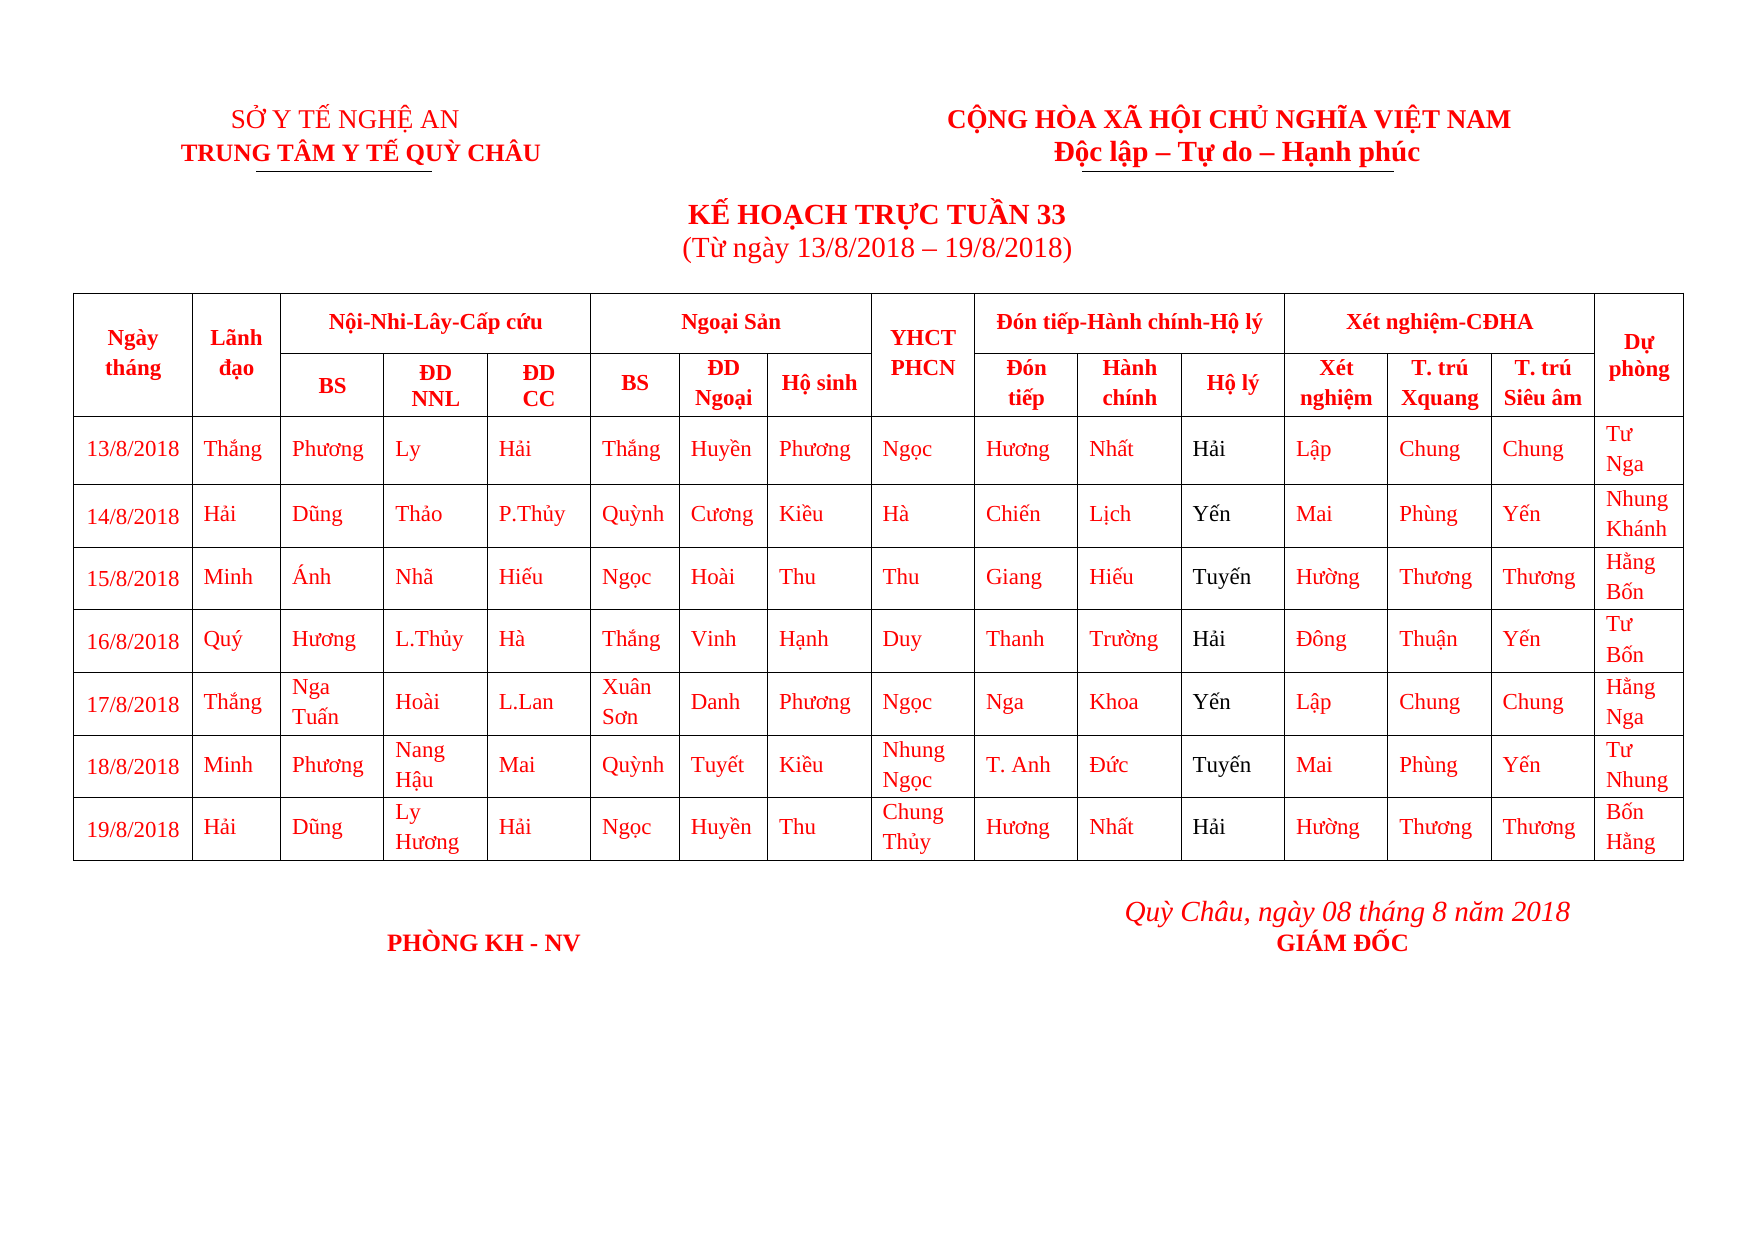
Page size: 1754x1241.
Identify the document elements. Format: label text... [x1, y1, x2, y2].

table_cell Hương [281, 610, 383, 672]
table_cell Kiều [768, 736, 871, 797]
table_cell ĐD NNL [384, 354, 487, 416]
table_cell Ánh [281, 548, 383, 609]
table_cell Ngọc [872, 417, 974, 484]
table_cell 13/8/2018 [74, 417, 192, 484]
table_cell Hải [193, 798, 280, 860]
table_cell BS [591, 354, 679, 416]
table_cell Hà [488, 610, 590, 672]
table_cell P.Thủy [488, 485, 590, 547]
text Quỳ Châu, ngày 08 tháng 8 năm 2018 [118, 894, 1636, 928]
table_cell Dũng [281, 798, 383, 860]
table_cell Kiều [768, 485, 871, 547]
table_cell Cương [680, 485, 767, 547]
table_cell Chung [1492, 673, 1594, 734]
table_cell Hải [488, 417, 590, 484]
table_cell Giang [975, 548, 1077, 609]
table_cell 14/8/2018 [74, 485, 192, 547]
table_header Dự phòng [1595, 294, 1683, 416]
table_cell Thắng [193, 417, 280, 484]
table_cell Phương [281, 736, 383, 797]
table_cell Huyền [680, 417, 767, 484]
table_cell Thảo [384, 485, 487, 547]
table_cell Thu [768, 798, 871, 860]
table_header Ngày tháng [74, 294, 192, 416]
table_cell Lịch [1078, 485, 1181, 547]
table_cell Dũng [281, 485, 383, 547]
text SỞ Y TẾ NGHỆ AN CỘNG HÒA XÃ HỘI CHỦ NGHĨA VIỆT NAM [118, 103, 1636, 134]
table_cell Minh [193, 736, 280, 797]
table_cell Tuyến [1182, 736, 1284, 797]
table_cell Yến [1182, 673, 1284, 734]
table_cell Phùng [1388, 736, 1491, 797]
table_cell Hiếu [1078, 548, 1181, 609]
table_cell Mai [1285, 736, 1387, 797]
table_cell Quỳnh [591, 736, 679, 797]
table_cell Phương [768, 417, 871, 484]
table_cell Nga [975, 673, 1077, 734]
table_cell Mai [1285, 485, 1387, 547]
table_cell L.Lan [488, 673, 590, 734]
table_cell Chung [1388, 417, 1491, 484]
table_cell 16/8/2018 [74, 610, 192, 672]
table_cell Thương [1388, 548, 1491, 609]
table_cell Ngọc [591, 548, 679, 609]
table_cell Lập [1285, 417, 1387, 484]
table_cell 19/8/2018 [74, 798, 192, 860]
table_cell Hải [1182, 417, 1284, 484]
table_cell Tư Nhung [1595, 736, 1683, 797]
table_cell Chung [1388, 673, 1491, 734]
table_cell Bốn Hằng [1595, 798, 1683, 860]
text KẾ HOẠCH TRỰC TUẦN 33 [118, 197, 1636, 230]
table_cell Hộ lý [1182, 354, 1284, 416]
table_cell Quý [193, 610, 280, 672]
table_cell Thu [768, 548, 871, 609]
table_cell Nhất [1078, 798, 1181, 860]
text PHÒNG KH - NV GIÁM ĐỐC [118, 928, 1636, 957]
table_header Đón tiếp-Hành chính-Hộ lý [975, 294, 1284, 353]
table_cell Tuyết [680, 736, 767, 797]
table_cell Hường [1285, 548, 1387, 609]
table_cell Ly Hương [384, 798, 487, 860]
table_cell Đông [1285, 610, 1387, 672]
table_cell Minh [193, 548, 280, 609]
table_cell Hiếu [488, 548, 590, 609]
table_cell Ngọc [591, 798, 679, 860]
table_cell Tuyến [1182, 548, 1284, 609]
table_header Lãnh đạo [193, 294, 280, 416]
table_cell Hộ sinh [768, 354, 871, 416]
table_cell Lập [1285, 673, 1387, 734]
table_cell Hoài [680, 548, 767, 609]
table_cell Thuận [1388, 610, 1491, 672]
table_cell Nga Tuấn [281, 673, 383, 734]
table_cell Tư Bốn [1595, 610, 1683, 672]
table_cell Hường [1285, 798, 1387, 860]
table_cell Hoài [384, 673, 487, 734]
table_cell ĐD Ngoại [680, 354, 767, 416]
table_cell Hương [975, 417, 1077, 484]
table_cell Yến [1492, 610, 1594, 672]
table_cell Phùng [1388, 485, 1491, 547]
table_cell Yến [1182, 485, 1284, 547]
table_cell Hải [1182, 798, 1284, 860]
table_cell Quỳnh [591, 485, 679, 547]
table_cell Thương [1388, 798, 1491, 860]
table_cell Hằng Nga [1595, 673, 1683, 734]
table_cell Duy [872, 610, 974, 672]
table_cell T. trú Xquang [1388, 354, 1491, 416]
table_cell Thanh [975, 610, 1077, 672]
table_cell Huyền [680, 798, 767, 860]
table_cell Chiến [975, 485, 1077, 547]
table_cell Hằng Bốn [1595, 548, 1683, 609]
table_cell Đón tiếp [975, 354, 1077, 416]
table_cell T. trú Siêu âm [1492, 354, 1594, 416]
table_cell Hương [975, 798, 1077, 860]
table_cell Thu [872, 548, 974, 609]
table_cell Thắng [591, 417, 679, 484]
table_cell Nhung Ngọc [872, 736, 974, 797]
table_header YHCT PHCN [872, 294, 974, 416]
text TRUNG TÂM Y TẾ QUỲ CHÂU Độc lập – Tự do – Hạnh phúc [118, 134, 1636, 168]
table_cell Chung Thủy [872, 798, 974, 860]
table_header Ngoại Sản [591, 294, 871, 353]
table_cell Chung [1492, 417, 1594, 484]
table_cell 18/8/2018 [74, 736, 192, 797]
table_cell Đức [1078, 736, 1181, 797]
table_cell Hành chính [1078, 354, 1181, 416]
text (Từ ngày 13/8/2018 – 19/8/2018) [118, 230, 1636, 264]
table_cell 15/8/2018 [74, 548, 192, 609]
table_cell Mai [488, 736, 590, 797]
table_cell Hải [488, 798, 590, 860]
table_cell L.Thủy [384, 610, 487, 672]
table_cell Yến [1492, 485, 1594, 547]
table_cell Hải [1182, 610, 1284, 672]
table_cell Xuân Sơn [591, 673, 679, 734]
table_cell 17/8/2018 [74, 673, 192, 734]
table_cell Danh [680, 673, 767, 734]
table_cell ĐD CC [488, 354, 590, 416]
table_header Xét nghiệm-CĐHA [1285, 294, 1594, 353]
table_cell Phương [768, 673, 871, 734]
table_cell Xét nghiệm [1285, 354, 1387, 416]
table_cell Yến [1492, 736, 1594, 797]
table_cell Tư Nga [1595, 417, 1683, 484]
table_cell Nhã [384, 548, 487, 609]
table_cell Hạnh [768, 610, 871, 672]
table_header Nội-Nhi-Lây-Cấp cứu [281, 294, 590, 353]
table_cell Hà [872, 485, 974, 547]
table_cell Thương [1492, 798, 1594, 860]
table_cell Phương [281, 417, 383, 484]
table_cell Thắng [591, 610, 679, 672]
table_cell Nhung Khánh [1595, 485, 1683, 547]
table_cell Hải [193, 485, 280, 547]
table_cell BS [281, 354, 383, 416]
table_cell Ly [384, 417, 487, 484]
table_cell Trường [1078, 610, 1181, 672]
table_cell T. Anh [975, 736, 1077, 797]
table_cell Thương [1492, 548, 1594, 609]
table_cell Nang Hậu [384, 736, 487, 797]
table_cell Ngọc [872, 673, 974, 734]
table_cell Khoa [1078, 673, 1181, 734]
table_cell Vinh [680, 610, 767, 672]
table_cell Nhất [1078, 417, 1181, 484]
table_cell Thắng [193, 673, 280, 734]
